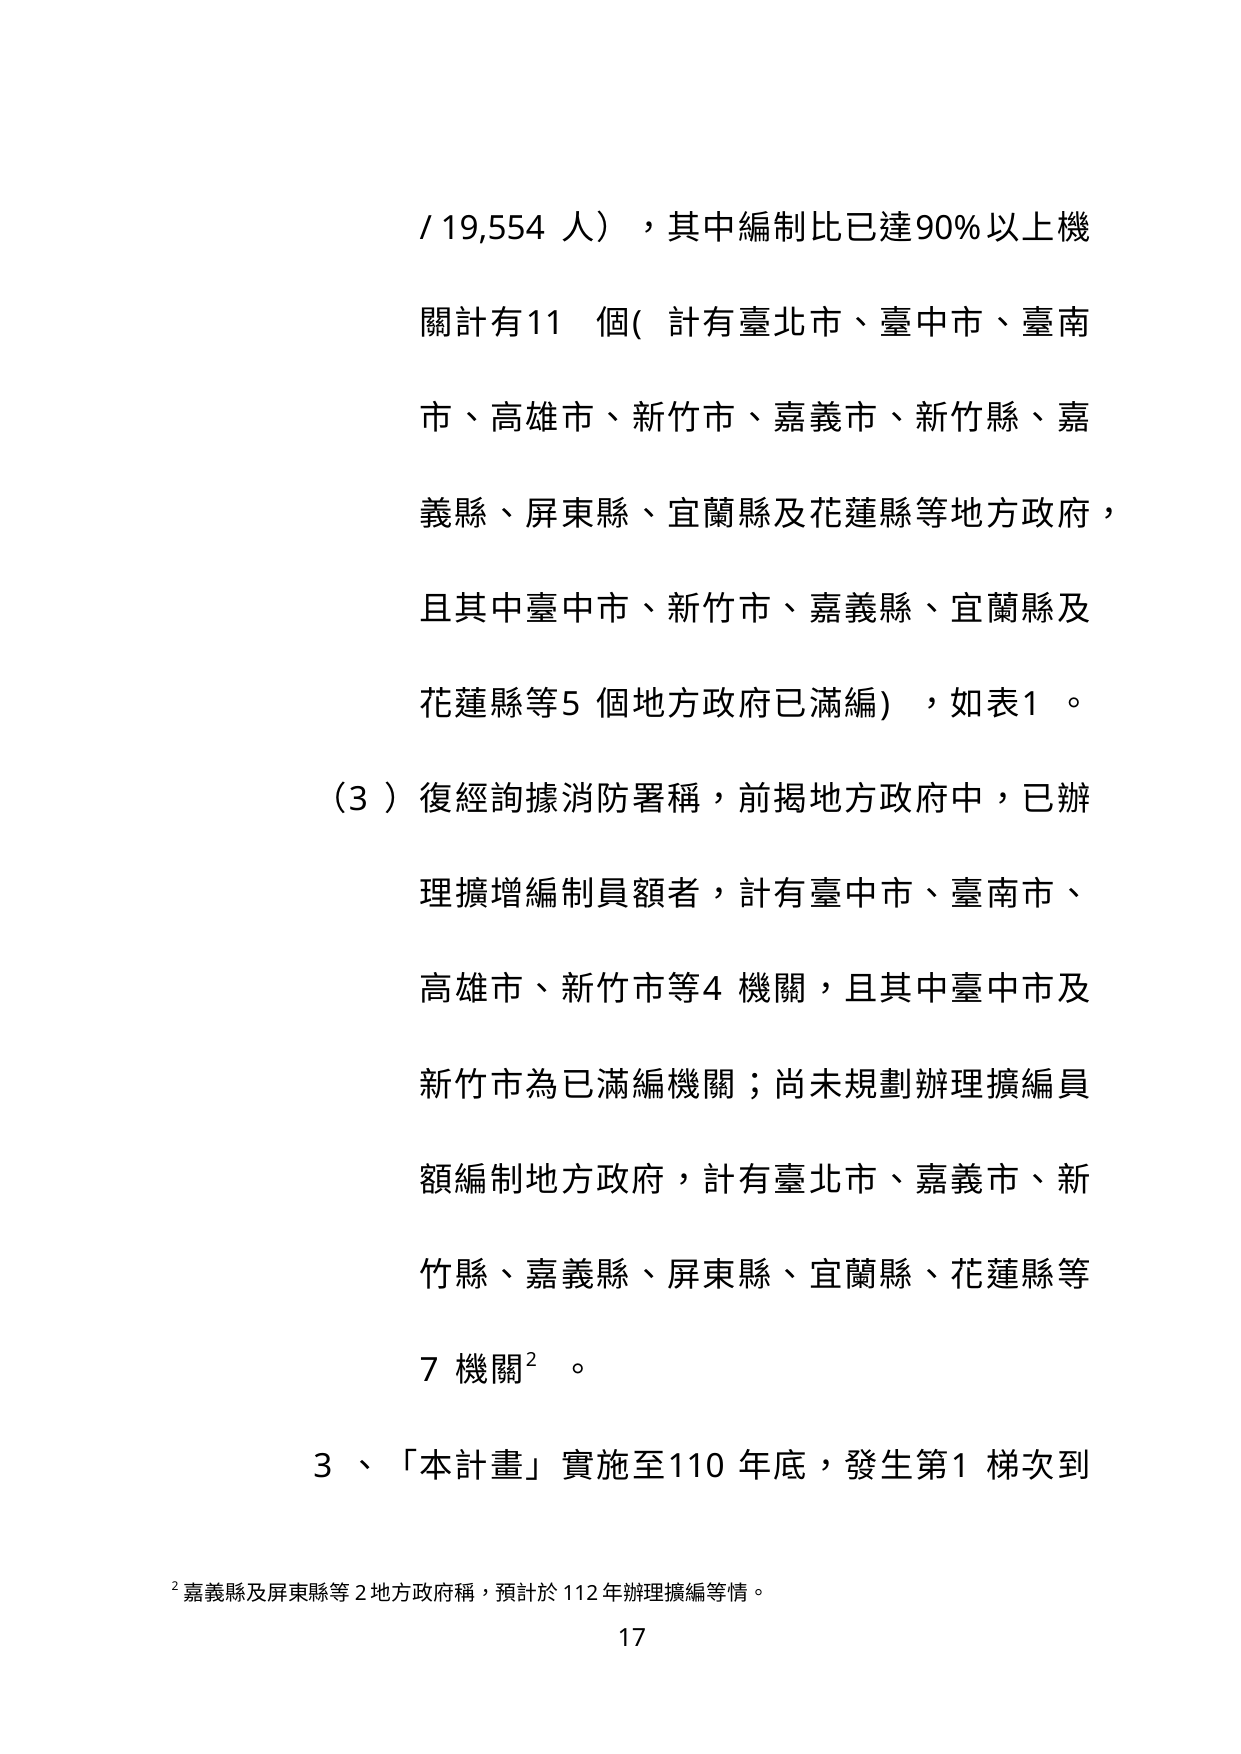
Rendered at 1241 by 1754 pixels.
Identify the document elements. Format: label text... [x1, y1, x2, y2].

subtitle 復經詢據消防署稱，前揭地方政府中，已辦理擴增編制員額者，計有臺中市、臺南市、高雄市、新竹市等4機關，且其中臺中市及新竹市為已滿編機關；尚未規劃辦理擴編員額編制地方政府，計有臺北市、嘉義市、新竹縣、嘉義縣、屏東縣、宜蘭縣、花蓮縣等7機關。 [296, 748, 1092, 1415]
subtitle 「本計畫」實施至110年底，發生第1梯次到達火場現場平均人車數有下降現象及部分地方政府消防機關人車配比不升反降部分 [296, 1415, 1092, 1510]
